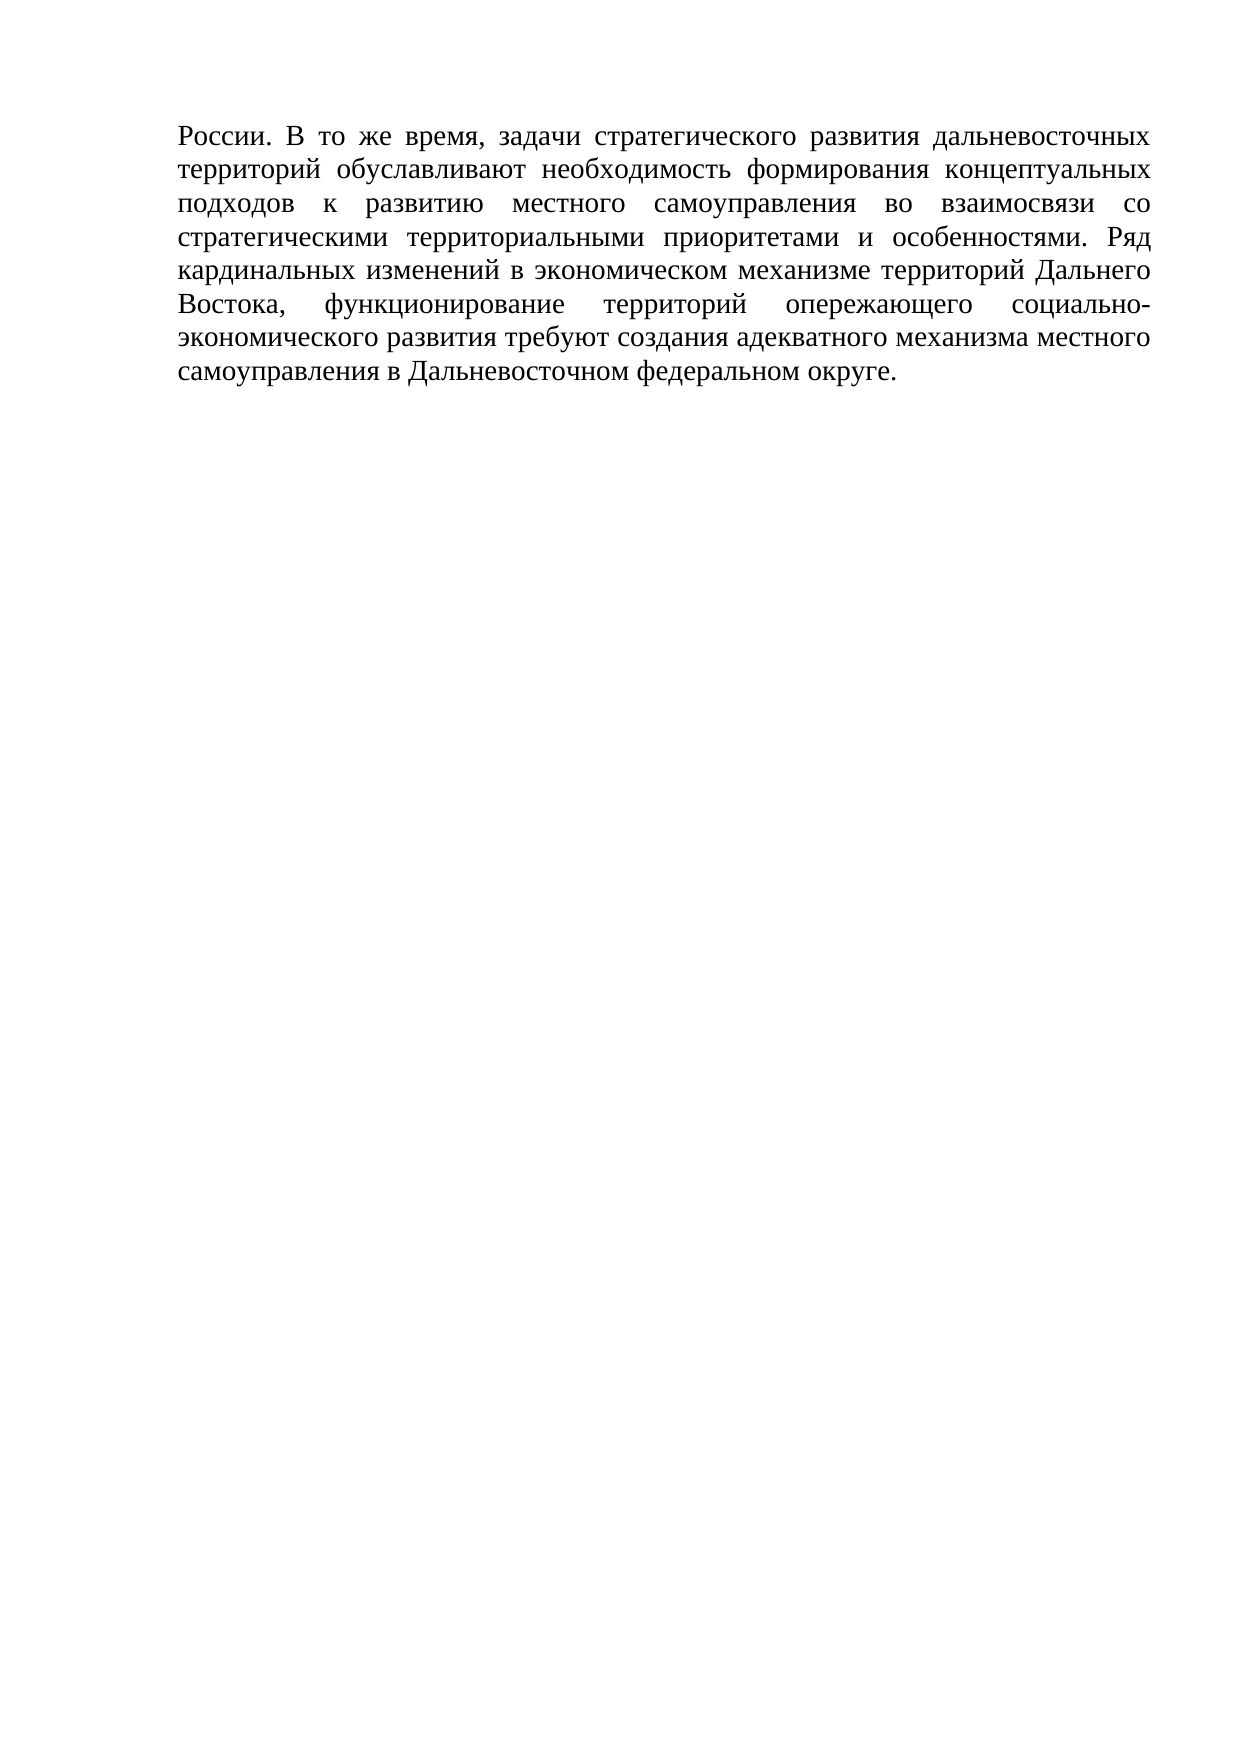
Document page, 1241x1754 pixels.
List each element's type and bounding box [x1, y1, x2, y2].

text [177, 118, 1152, 386]
